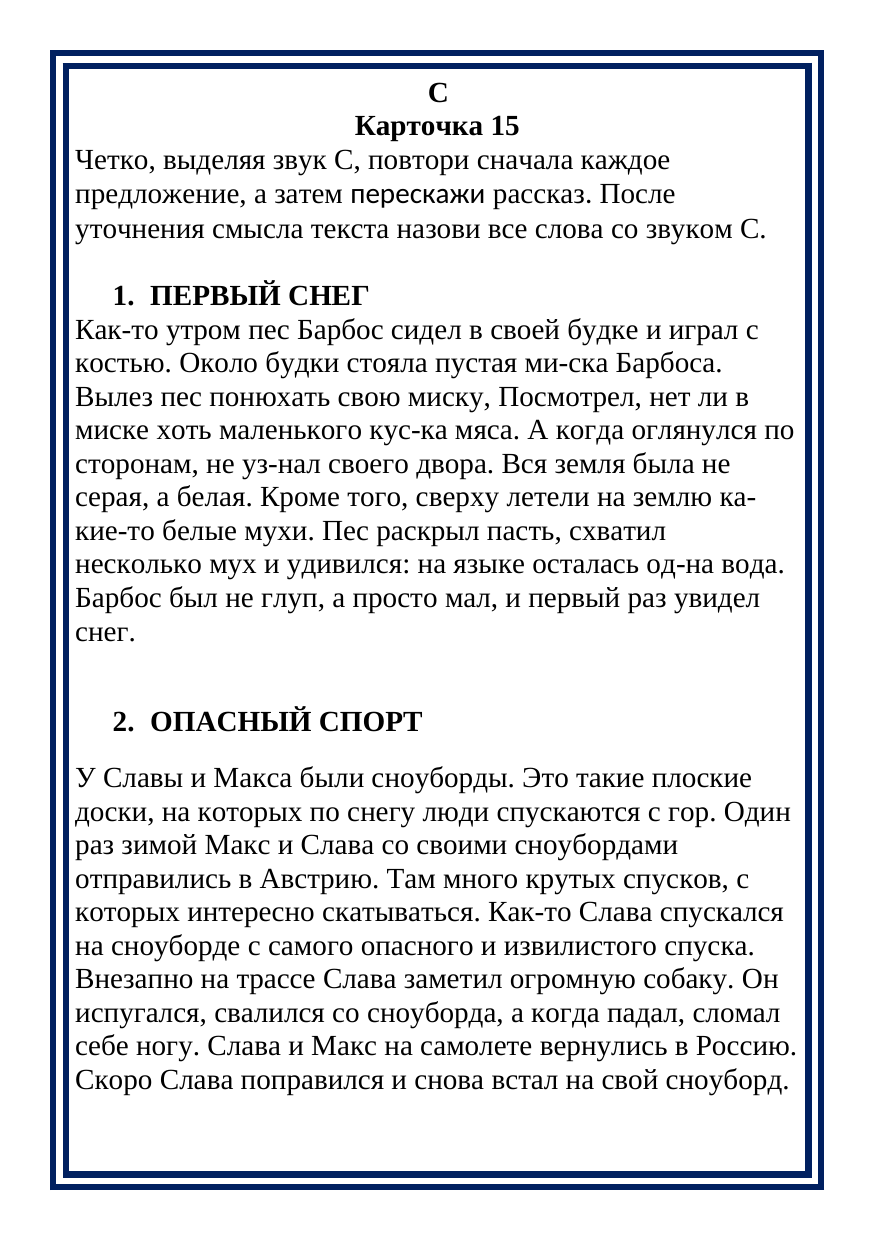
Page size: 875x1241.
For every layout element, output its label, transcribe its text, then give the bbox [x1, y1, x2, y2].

text Четко, выделяя звук С, повтори сначала каждое предложение, а затем перескажи рассказ. После уточнения смысла текста назови все слова со звуком С. [75, 142, 799, 245]
text Как-то утром пес Барбос сидел в своей будке и играл с костью. Около будки стояла пустая ми-ска Барбоса. Вылез пес понюхать свою миску, Посмотрел, нет ли в миске хоть маленького кус-ка мяса. А когда оглянулся по сторонам, не уз-нал своего двора. Вся земля была не серая, а белая. Кроме того, сверху летели на землю ка-кие-то белые мухи. Пес раскрыл пасть, схватил несколько мух и удивился: на языке осталась од-на вода. Барбос был не глуп, а просто мал, и первый раз увидел снег. [75, 312, 799, 647]
text С [77, 75, 799, 108]
list ПЕРВЫЙ СНЕГ [112, 278, 799, 312]
text У Славы и Макса были сноуборды. Это такие плоские доски, на которых по снегу люди спускаются с гор. Один раз зимой Макс и Слава со своими сноубордами отправились в Австрию. Там много крутых спусков, с которых интересно скатываться. Как-то Слава спускался на сноуборде с самого опасного и извилистого спуска. Внезапно на трассе Слава заметил огромную собаку. Он испугался, свалился со сноуборда, а когда падал, сломал себе ногу. Слава и Макс на самолете вернулись в Россию. Скоро Слава поправился и снова встал на свой сноуборд. [75, 760, 799, 1096]
list ОПАСНЫЙ СПОРТ [112, 704, 799, 737]
text Карточка 15 [75, 108, 799, 142]
